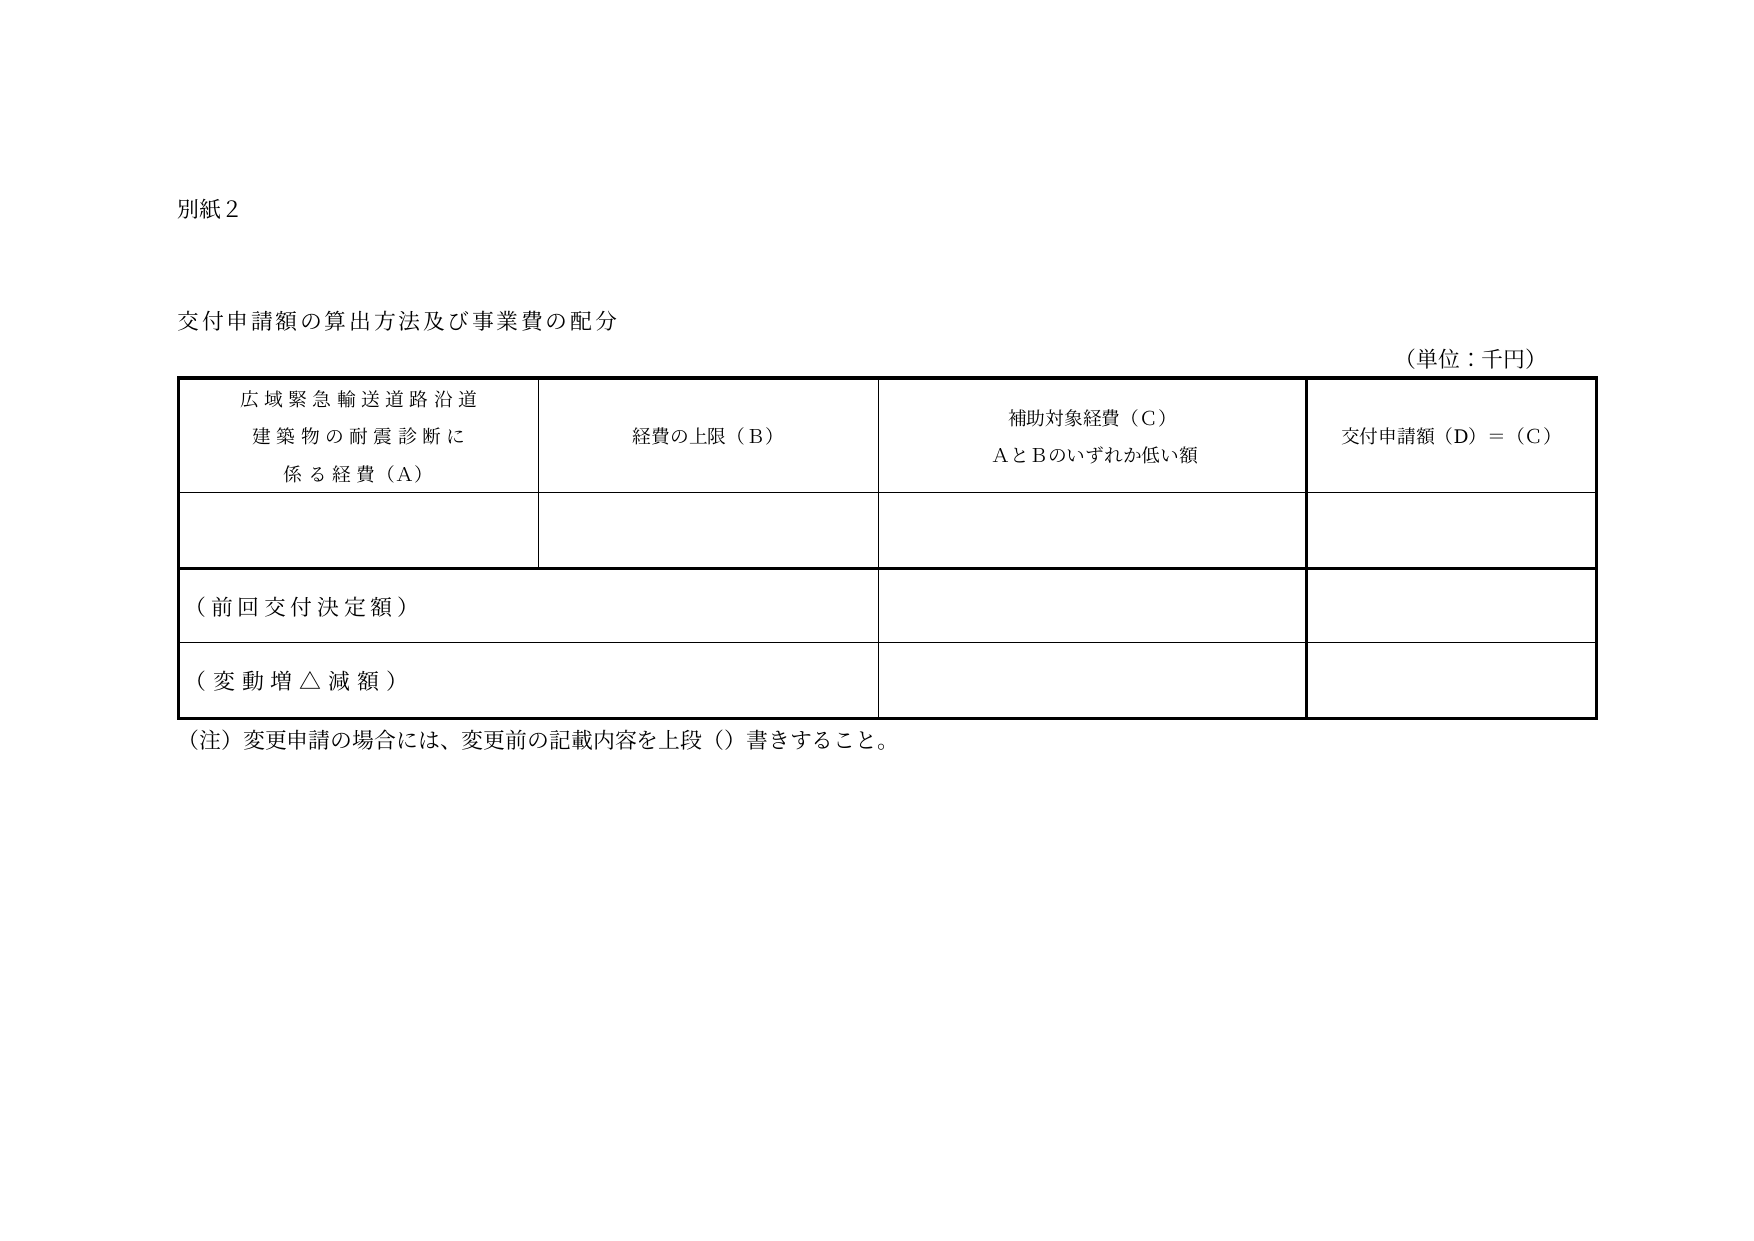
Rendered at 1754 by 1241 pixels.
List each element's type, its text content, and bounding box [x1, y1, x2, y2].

table_cell [1308, 570, 1595, 642]
table_header 補助対象経費（Ｃ） ＡとＢのいずれか低い額 [879, 380, 1305, 492]
table_cell [1308, 493, 1595, 567]
table_header 広域緊急輸送道路沿道 建築物の耐震診断に 係る経費（Ａ） [180, 380, 538, 492]
table_cell （変動増△減額） [180, 643, 878, 717]
table_cell [879, 493, 1305, 567]
table_header 経費の上限（Ｂ） [539, 380, 878, 492]
text （単位：千円） [177, 339, 1547, 376]
table_cell [1308, 643, 1595, 717]
table_cell [180, 493, 538, 567]
table_cell （前回交付決定額） [180, 570, 878, 642]
table_cell [539, 493, 878, 567]
table_cell [879, 570, 1305, 642]
table_header 交付申請額（Ⅾ）＝（Ｃ） [1308, 380, 1595, 492]
table_cell [879, 643, 1305, 717]
text 別紙２ [177, 189, 1547, 226]
text 交付申請額の算出方法及び事業費の配分 [177, 301, 1547, 339]
text （注）変更申請の場合には、変更前の記載内容を上段（）書きすること。 [177, 720, 1547, 758]
